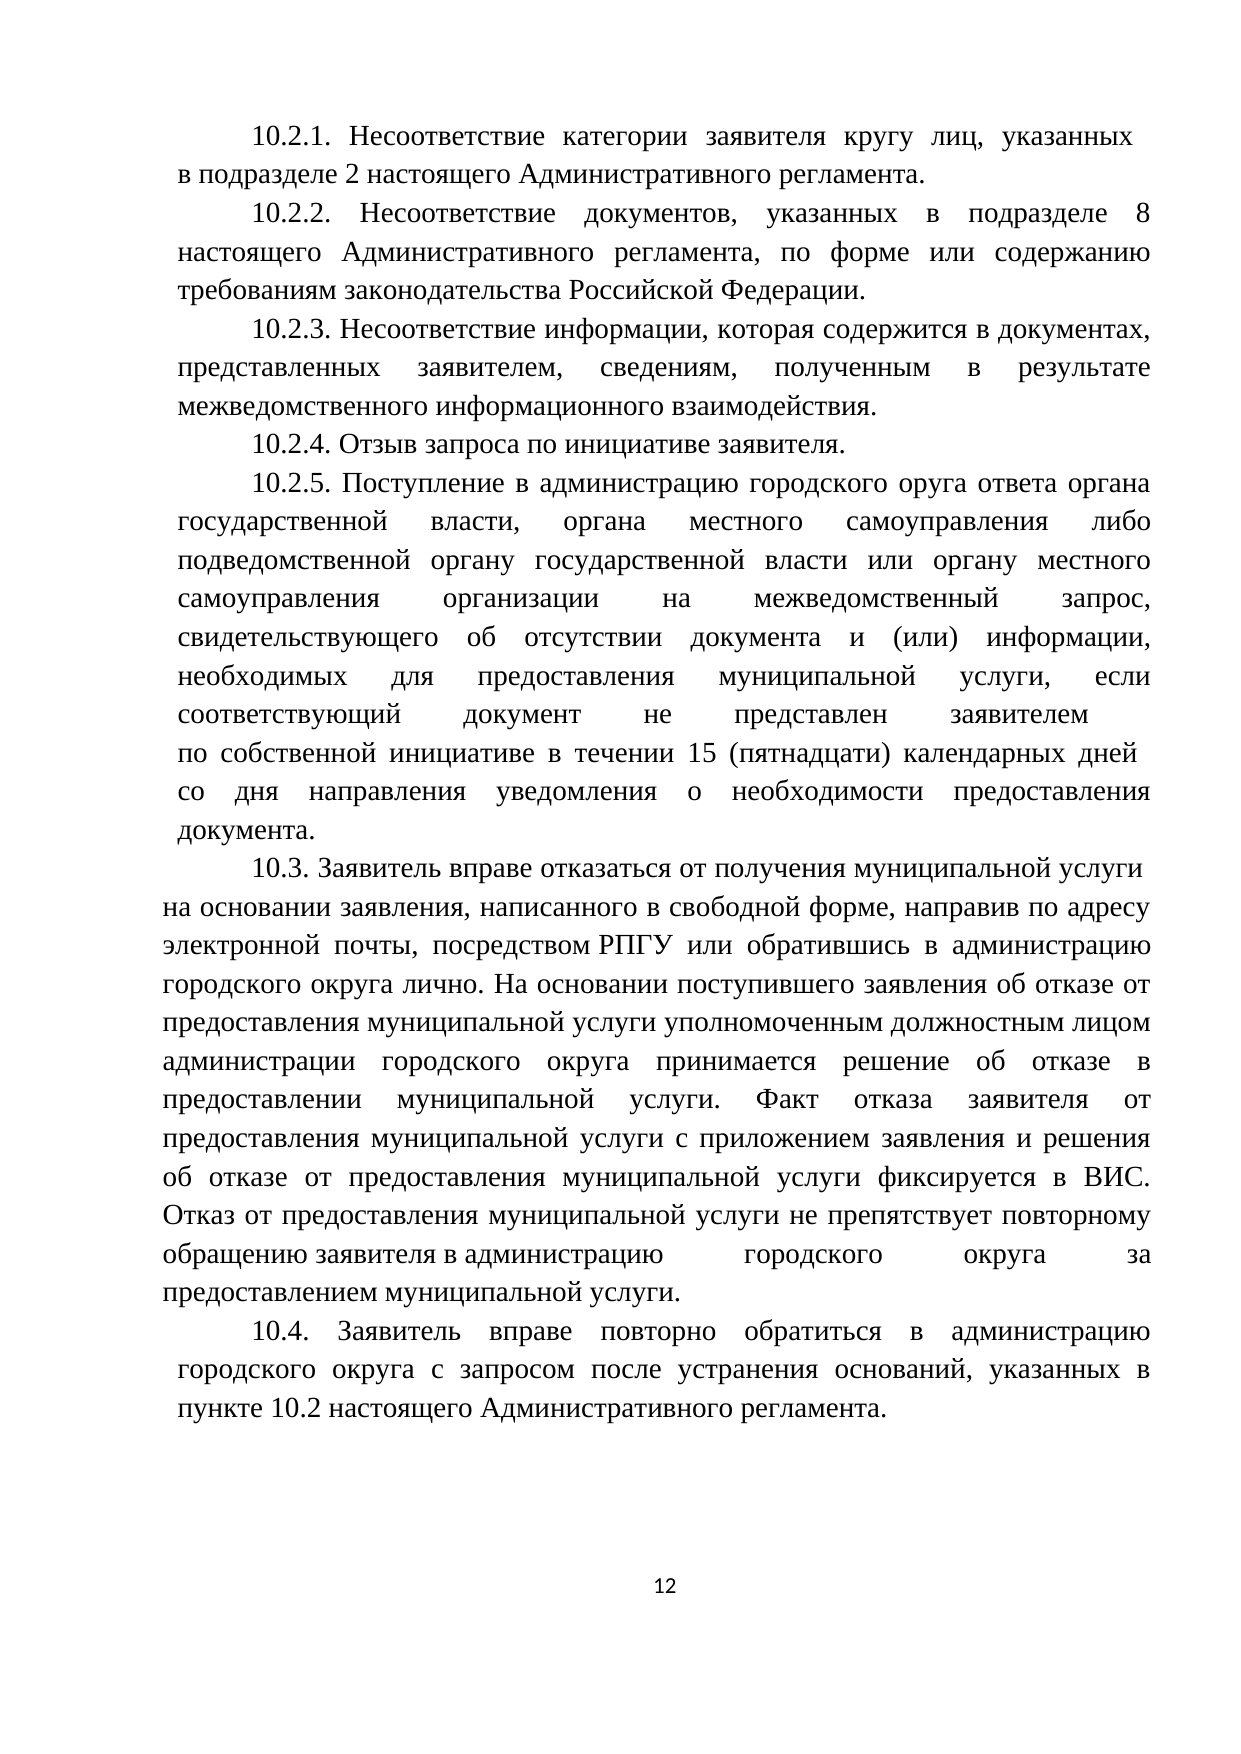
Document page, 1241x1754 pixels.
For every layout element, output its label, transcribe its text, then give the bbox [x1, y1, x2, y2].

list 10.3. Заявитель вправе отказаться от получения муниципальной услуги на основании заявления, написанного в свободной форме, направив по адресу электронной почты, посредством РПГУ или обратившись в администрацию городского округа лично. На основании поступившего заявления об отказе от предоставления муниципальной услуги уполномоченным должностным лицом администрации городского округа принимается решение об отказе в предоставлении муниципальной услуги. Факт отказа заявителя от предоставления муниципальной услуги с приложением заявления и решения об отказе от предоставления муниципальной услуги фиксируется в ВИС. Отказ от предоставления муниципальной услуги не препятствует повторному обращению заявителя в администрацию городского округа за предоставлением муниципальной услуги. [162, 850, 1152, 1308]
list 10.2.1. Несоответствие категории заявителя кругу лиц, указанных в подразделе 2 настоящего Административного регламента. [177, 118, 1152, 190]
list 10.2.5. Поступление в администрацию городского оруга ответа органа государственной власти, органа местного самоуправления либо подведомственной органу государственной власти или органу местного самоуправления организации на межведомственный запрос, свидетельствующего об отсутствии документа и (или) информации, необходимых для предоставления муниципальной услуги, если соответствующий документ не представлен заявителем по собственной инициативе в течении 15 (пятнадцати) календарных дней со дня направления уведомления о необходимости предоставления документа. [177, 465, 1152, 845]
list 10.2.3. Несоответствие информации, которая содержится в документах, представленных заявителем, сведениям, полученным в результате межведомственного информационного взаимодействия. [177, 311, 1152, 421]
list 10.2.2. Несоответствие документов, указанных в подразделе 8 настоящего Административного регламента, по форме или содержанию требованиям законодательства Российской Федерации. [177, 195, 1152, 306]
list 10.4. Заявитель вправе повторно обратиться в администрацию городского округа с запросом после устранения оснований, указанных в пункте 10.2 настоящего Административного регламента. [177, 1313, 1152, 1423]
list 10.2.4. Отзыв запроса по инициативе заявителя. [177, 426, 1152, 460]
